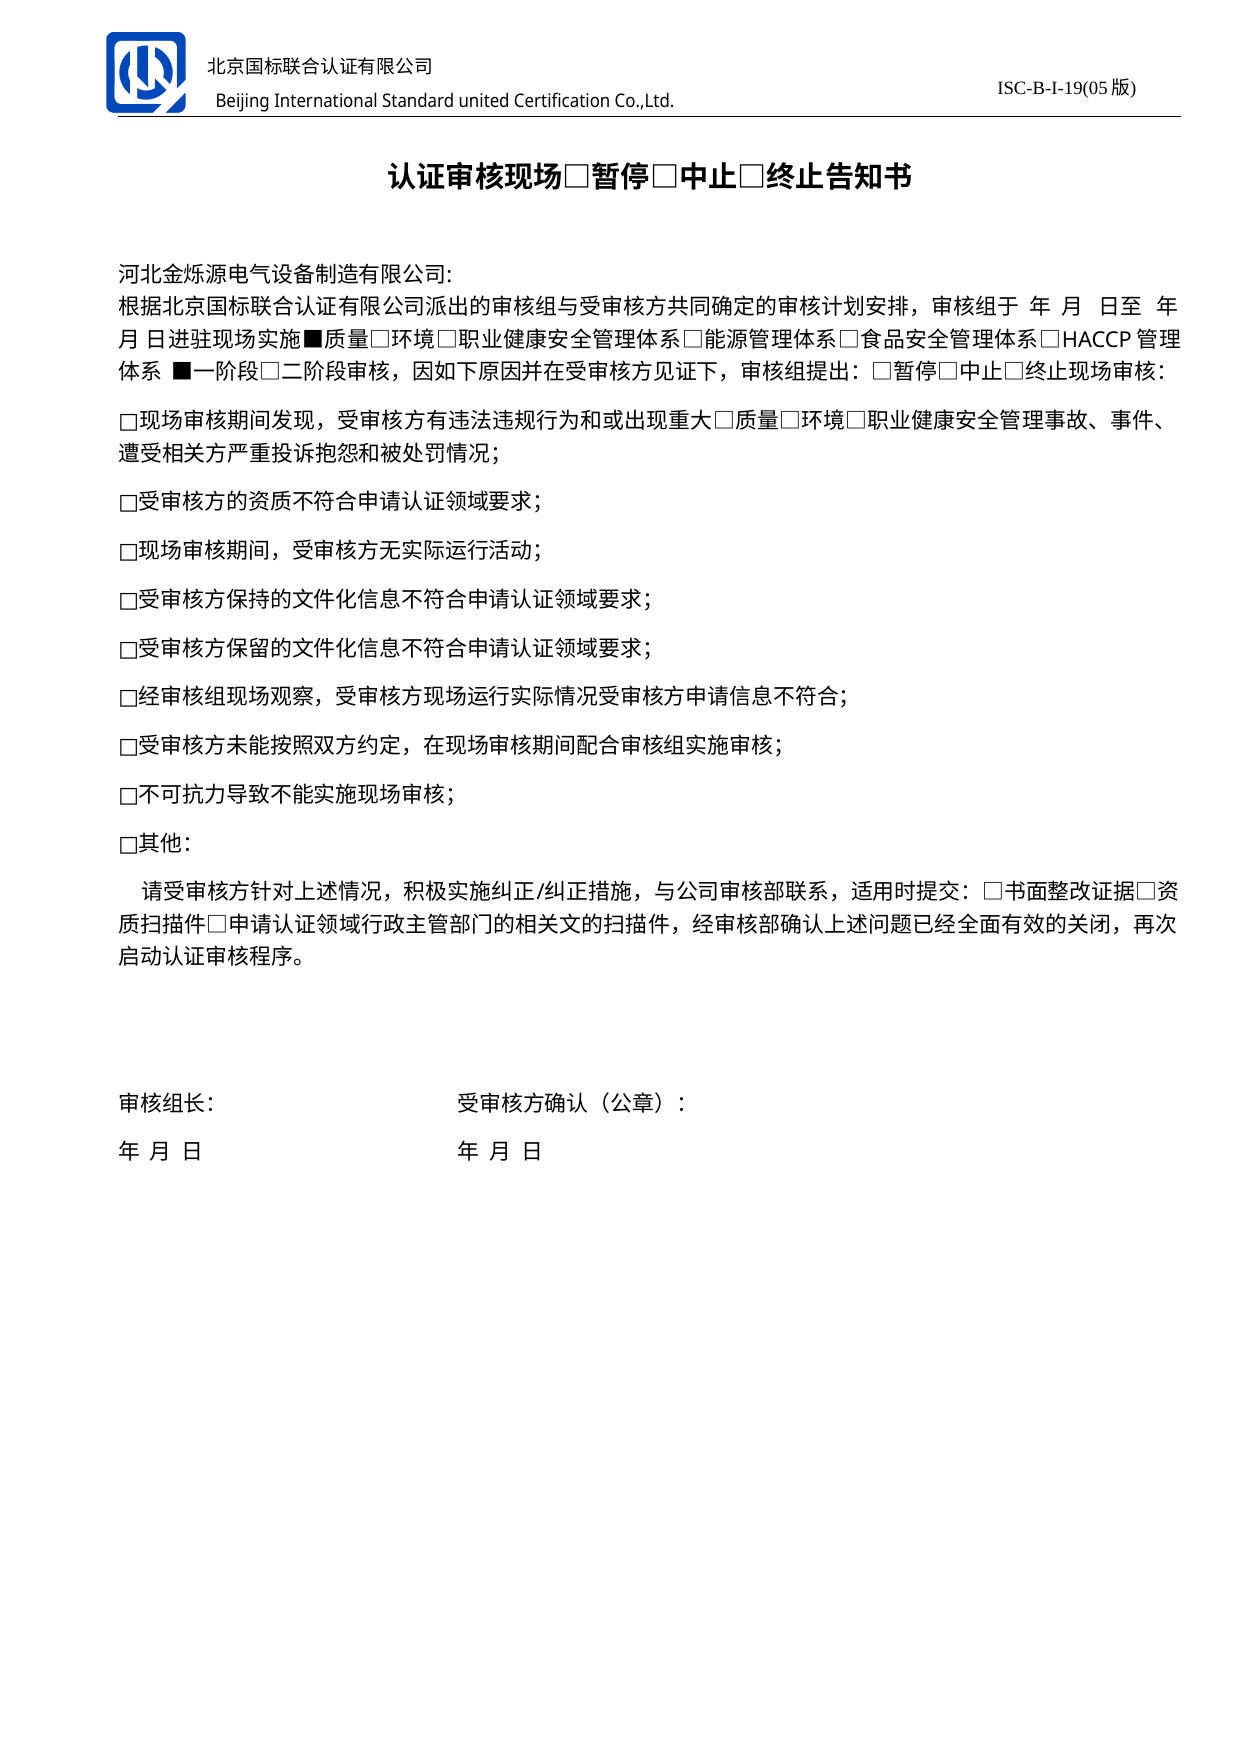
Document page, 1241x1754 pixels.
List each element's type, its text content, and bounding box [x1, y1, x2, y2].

text 根据北京国标联合认证有限公司派出的审核组与受审核方共同确定的审核计划安排，审核组于 年 月 日至 年 月 日进驻现场实施■质量□环境□职业健康安全管理体系□能源管理体系□食品安全管理体系□HACCP管理体系 ■一阶段□二阶段审核，因如下原因并在受审核方见证下，审核组提出：□暂停□中止□终止现场审核： [118, 289, 1181, 386]
text 请受审核方针对上述情况，积极实施纠正/纠正措施，与公司审核部联系，适用时提交：□书面整改证据□资质扫描件□申请认证领域行政主管部门的相关文的扫描件，经审核部确认上述问题已经全面有效的关闭，再次启动认证审核程序。 [118, 874, 1181, 971]
picture [106, 32, 186, 113]
text 河北金烁源电气设备制造有限公司: [118, 256, 1181, 289]
text □不可抗力导致不能实施现场审核； [118, 776, 1181, 809]
text 审核组长： 受审核方确认（公章）： [118, 1085, 1181, 1118]
text □现场审核期间，受审核方无实际运行活动； [118, 533, 1181, 565]
text □受审核方未能按照双方约定，在现场审核期间配合审核组实施审核； [118, 728, 1181, 760]
text □受审核方的资质不符合申请认证领域要求； [118, 484, 1181, 516]
text □受审核方保持的文件化信息不符合申请认证领域要求； [118, 581, 1181, 614]
text 年 月 日 年 月 日 [118, 1134, 1181, 1166]
text □现场审核期间发现，受审核方有违法违规行为和或出现重大□质量□环境□职业健康安全管理事故、事件、遭受相关方严重投诉抱怨和被处罚情况； [118, 403, 1181, 468]
text □受审核方保留的文件化信息不符合申请认证领域要求； [118, 630, 1181, 663]
text □其他： [118, 825, 1181, 858]
text 认证审核现场□暂停□中止□终止告知书 [118, 143, 1181, 208]
text □经审核组现场观察，受审核方现场运行实际情况受审核方申请信息不符合； [118, 679, 1181, 711]
